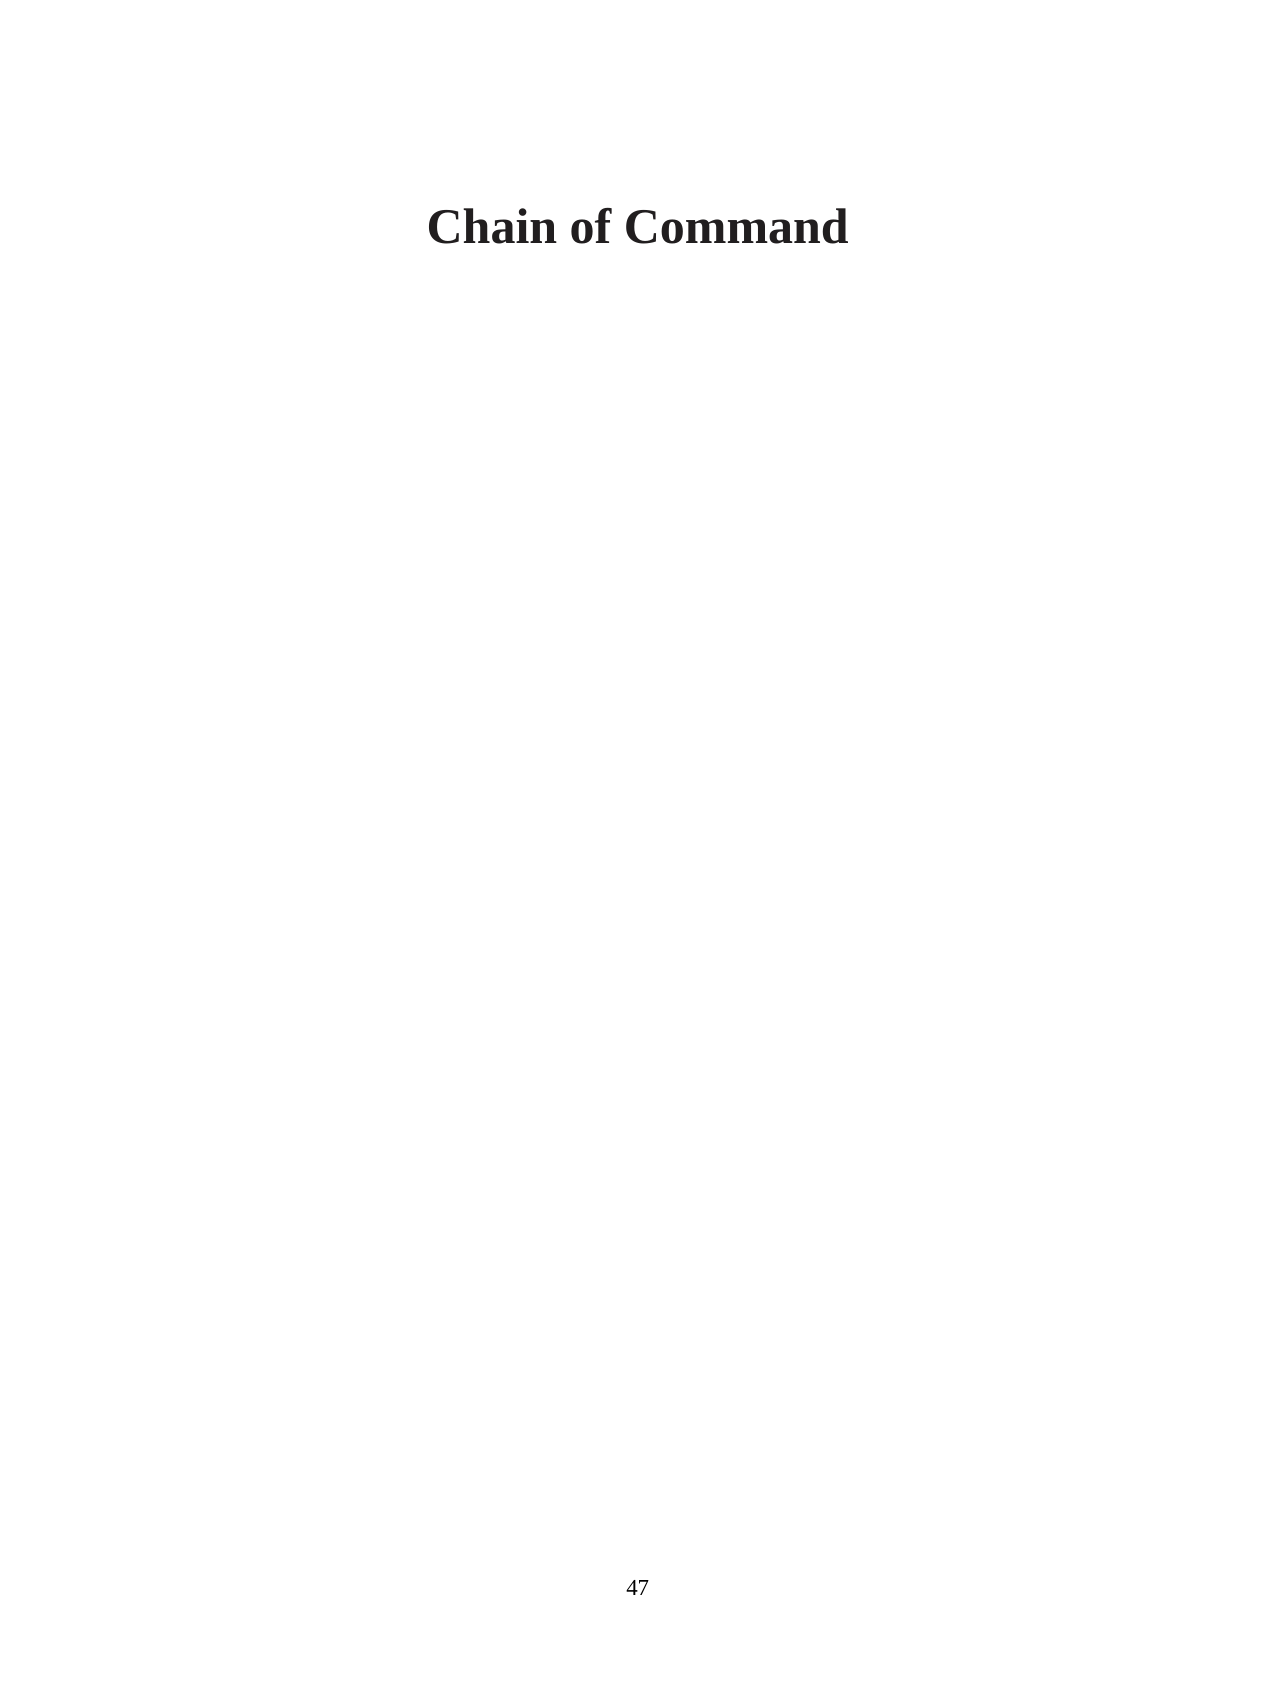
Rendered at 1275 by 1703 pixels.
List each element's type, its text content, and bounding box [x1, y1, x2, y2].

subtitle Chain of Command [120, 197, 1155, 254]
